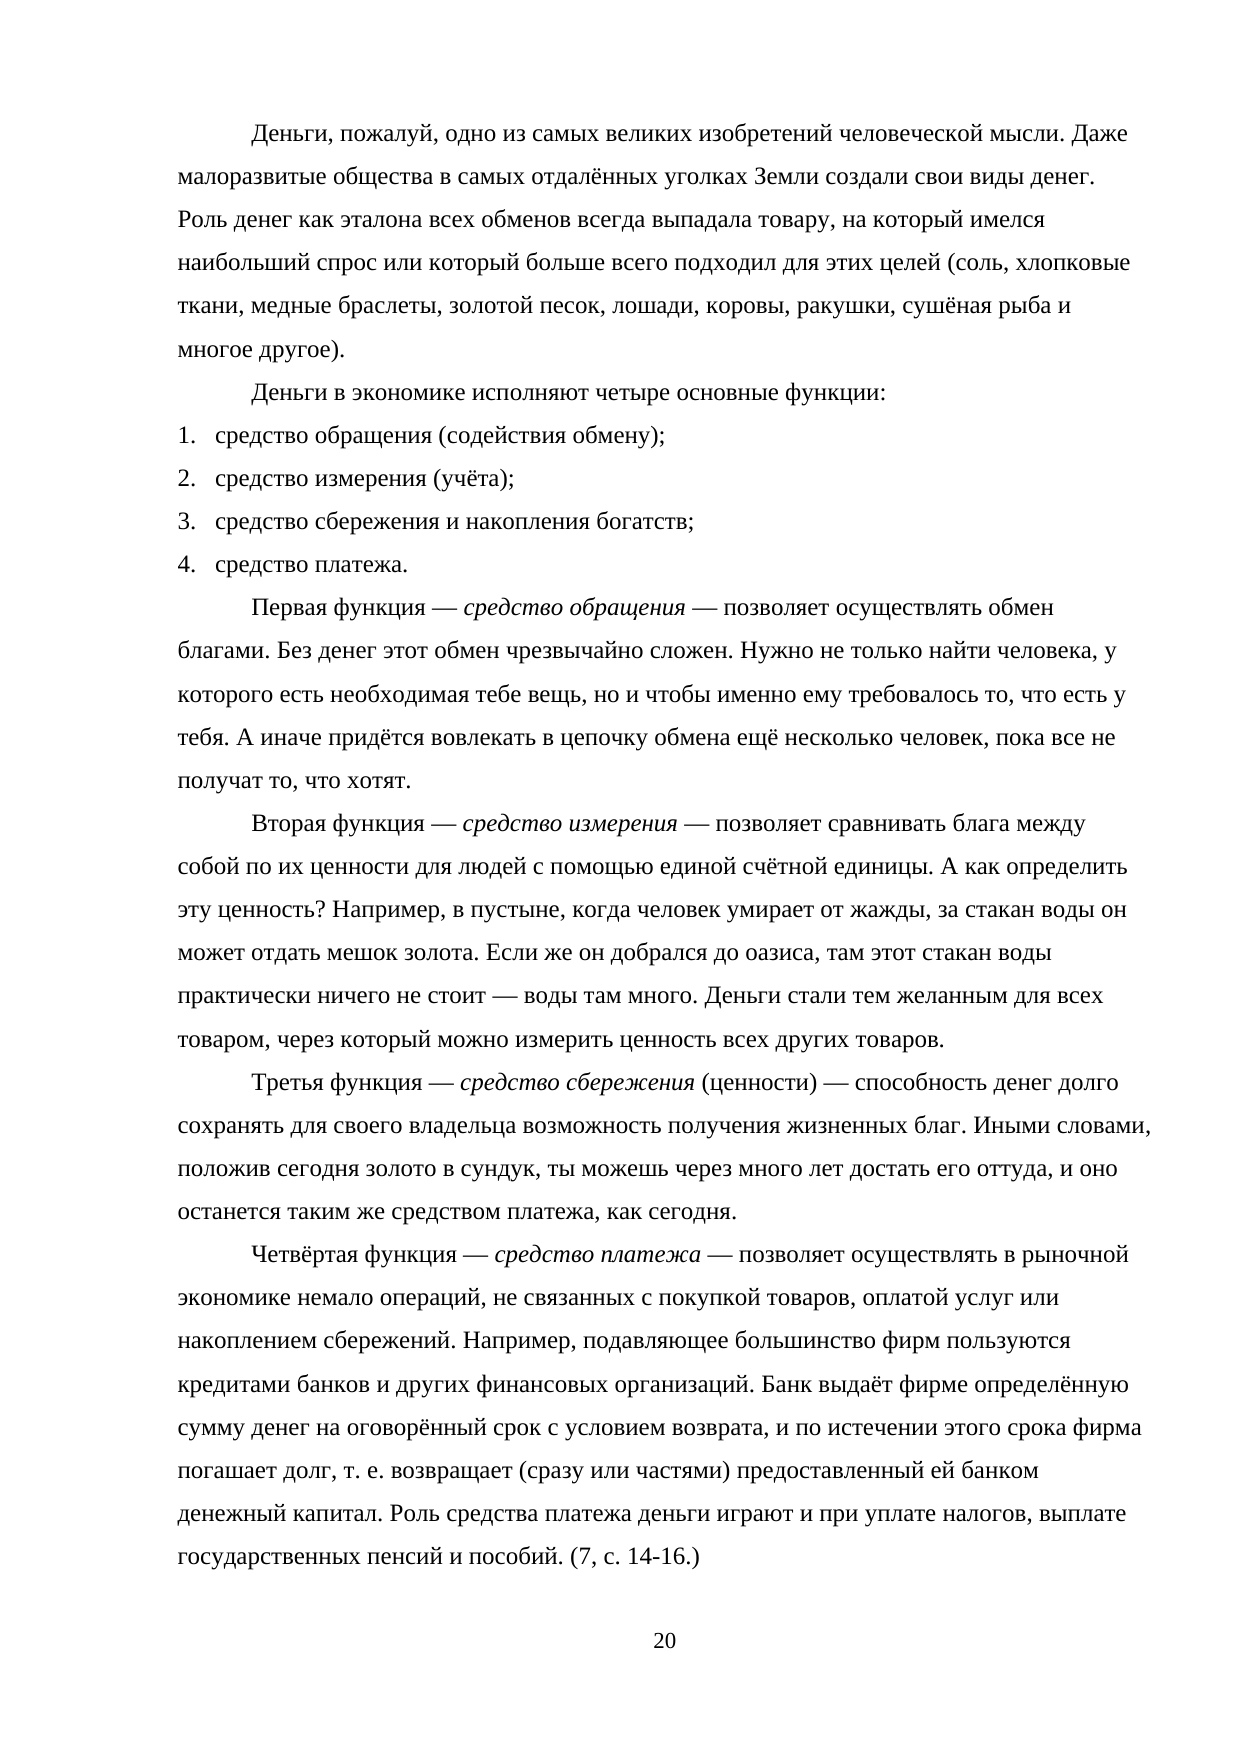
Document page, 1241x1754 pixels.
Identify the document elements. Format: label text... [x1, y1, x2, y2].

list средство платежа. [177, 549, 1152, 578]
text Первая функция — средство обращения — позволяет осуществлять обмен благами. Без денег этот обмен чрезвычайно сложен. Нужно не только найти человека, у которого есть необходимая тебе вещь, но и чтобы именно ему требовалось то, что есть у тебя. А иначе придётся вовлекать в цепочку обмена ещё несколько человек, пока все не получат то, что хотят. [177, 592, 1152, 794]
list средство обращения (содействия обмену); [177, 420, 1152, 449]
list средство сбережения и накопления богатств; [177, 506, 1152, 535]
text Третья функция — средство сбережения (ценности) — способность денег долго сохранять для своего владельца возможность получения жизненных благ. Иными словами, положив сегодня золото в сундук, ты можешь через много лет достать его оттуда, и оно останется таким же средством платежа, как сегодня. [177, 1067, 1152, 1225]
text Деньги, пожалуй, одно из самых великих изобретений человеческой мысли. Даже малоразвитые общества в самых отдалённых уголках Земли создали свои виды денег. Роль денег как эталона всех обменов всегда выпадала товару, на который имелся наибольший спрос или который больше всего подходил для этих целей (соль, хлопковые ткани, медные браслеты, золотой песок, лошади, коровы, ракушки, сушёная рыба и многое другое). [177, 118, 1152, 362]
text государственных пенсий и пособий. (7, с. 14-16.) [177, 1541, 1152, 1570]
text Вторая функция — средство измерения — позволяет сравнивать блага между собой по их ценности для людей с помощью единой счётной единицы. А как определить эту ценность? Например, в пустыне, когда человек умирает от жажды, за стакан воды он может отдать мешок золота. Если же он добрался до оазиса, там этот стакан воды практически ничего не стоит — воды там много. Деньги стали тем желанным для всех товаром, через который можно измерить ценность всех других товаров. [177, 808, 1152, 1052]
text Деньги в экономике исполняют четыре основные функции: [177, 377, 1152, 406]
list средство измерения (учёта); [177, 463, 1152, 492]
text Четвёртая функция — средство платежа — позволяет осуществлять в рыночной экономике немало операций, не связанных с покупкой товаров, оплатой услуг или накоплением сбережений. Например, подавляющее большинство фирм пользуются кредитами банков и других финансовых организаций. Банк выдаёт фирме определённую сумму денег на оговорённый срок с условием возврата, и по истечении этого срока фирма погашает долг, т. е. возвращает (сразу или частями) предоставленный ей банком денежный капитал. Роль средства платежа деньги играют и при уплате налогов, выплате [177, 1239, 1152, 1527]
